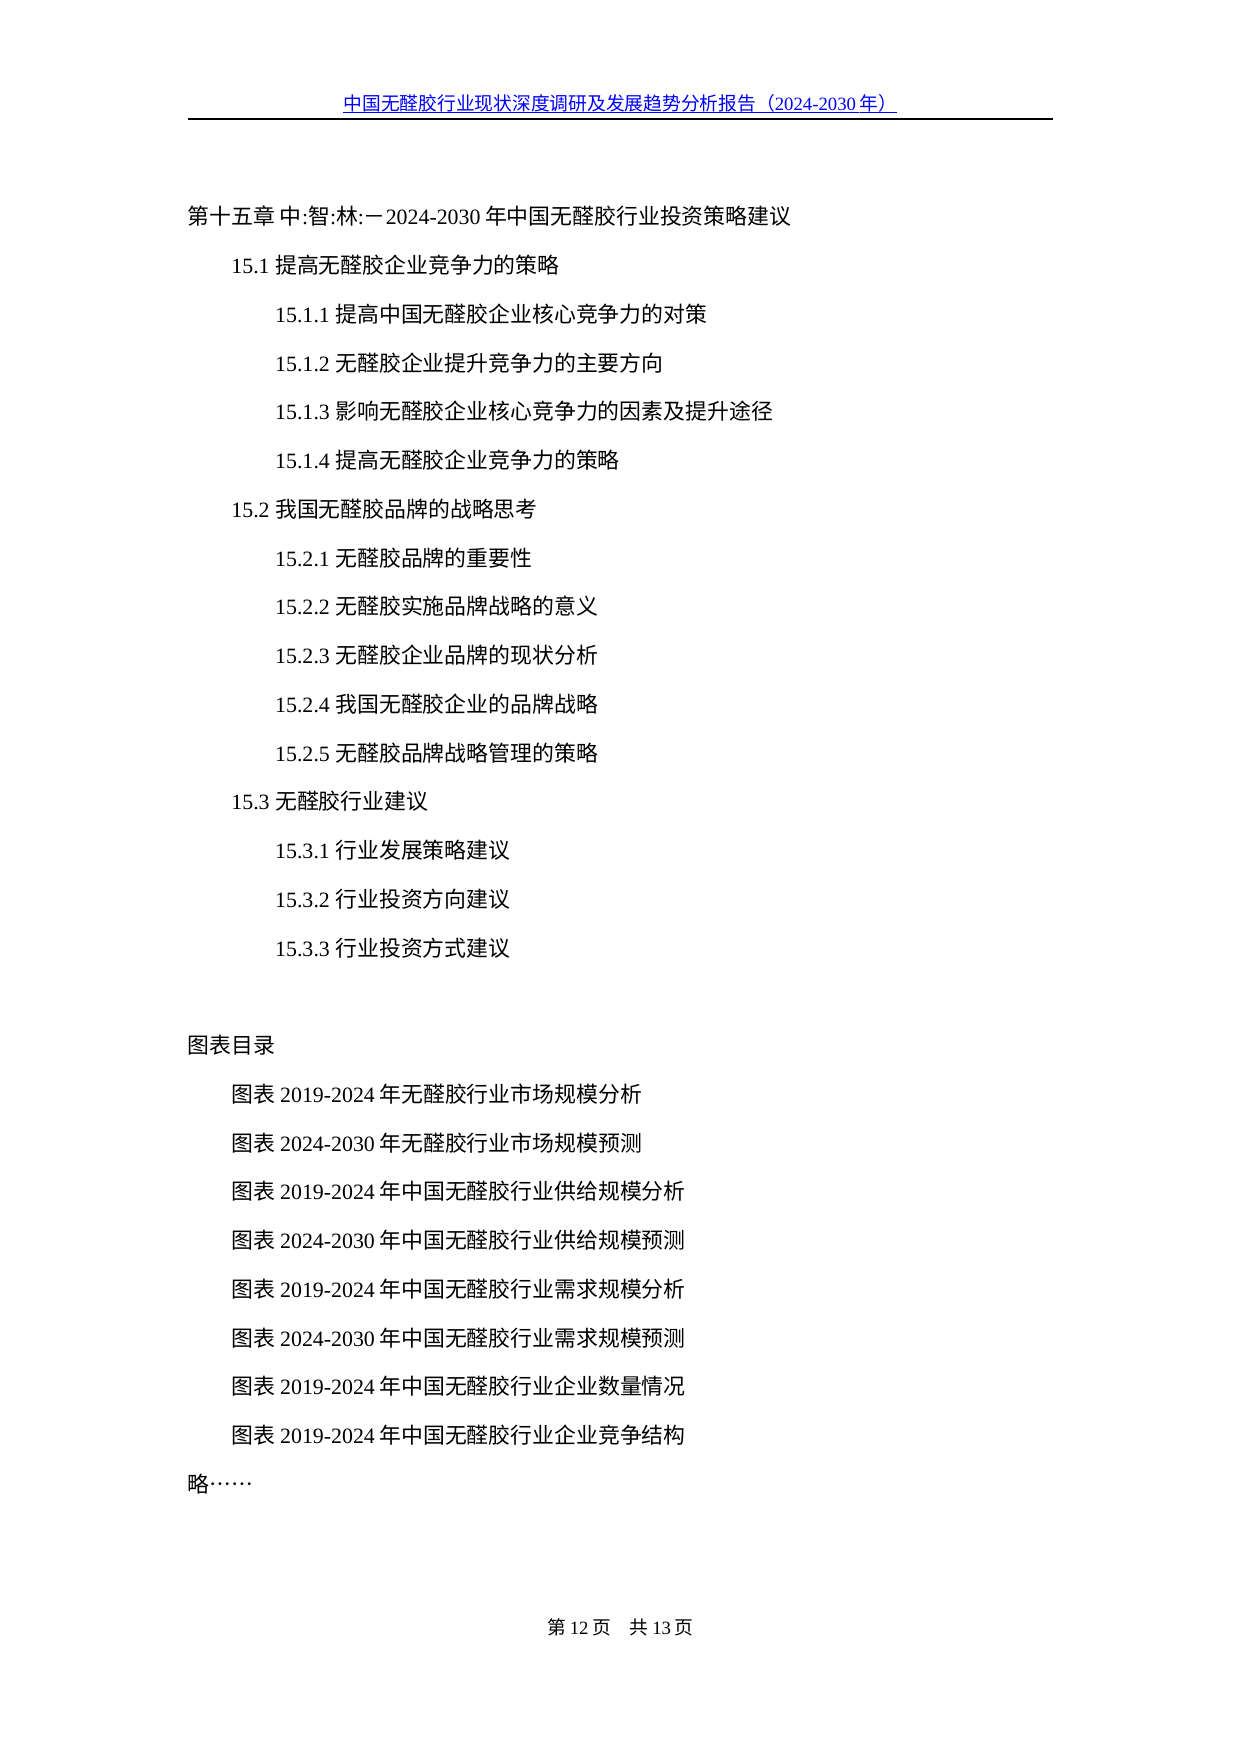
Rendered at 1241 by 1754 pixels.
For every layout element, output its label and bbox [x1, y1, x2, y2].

text [187, 150, 1053, 1499]
